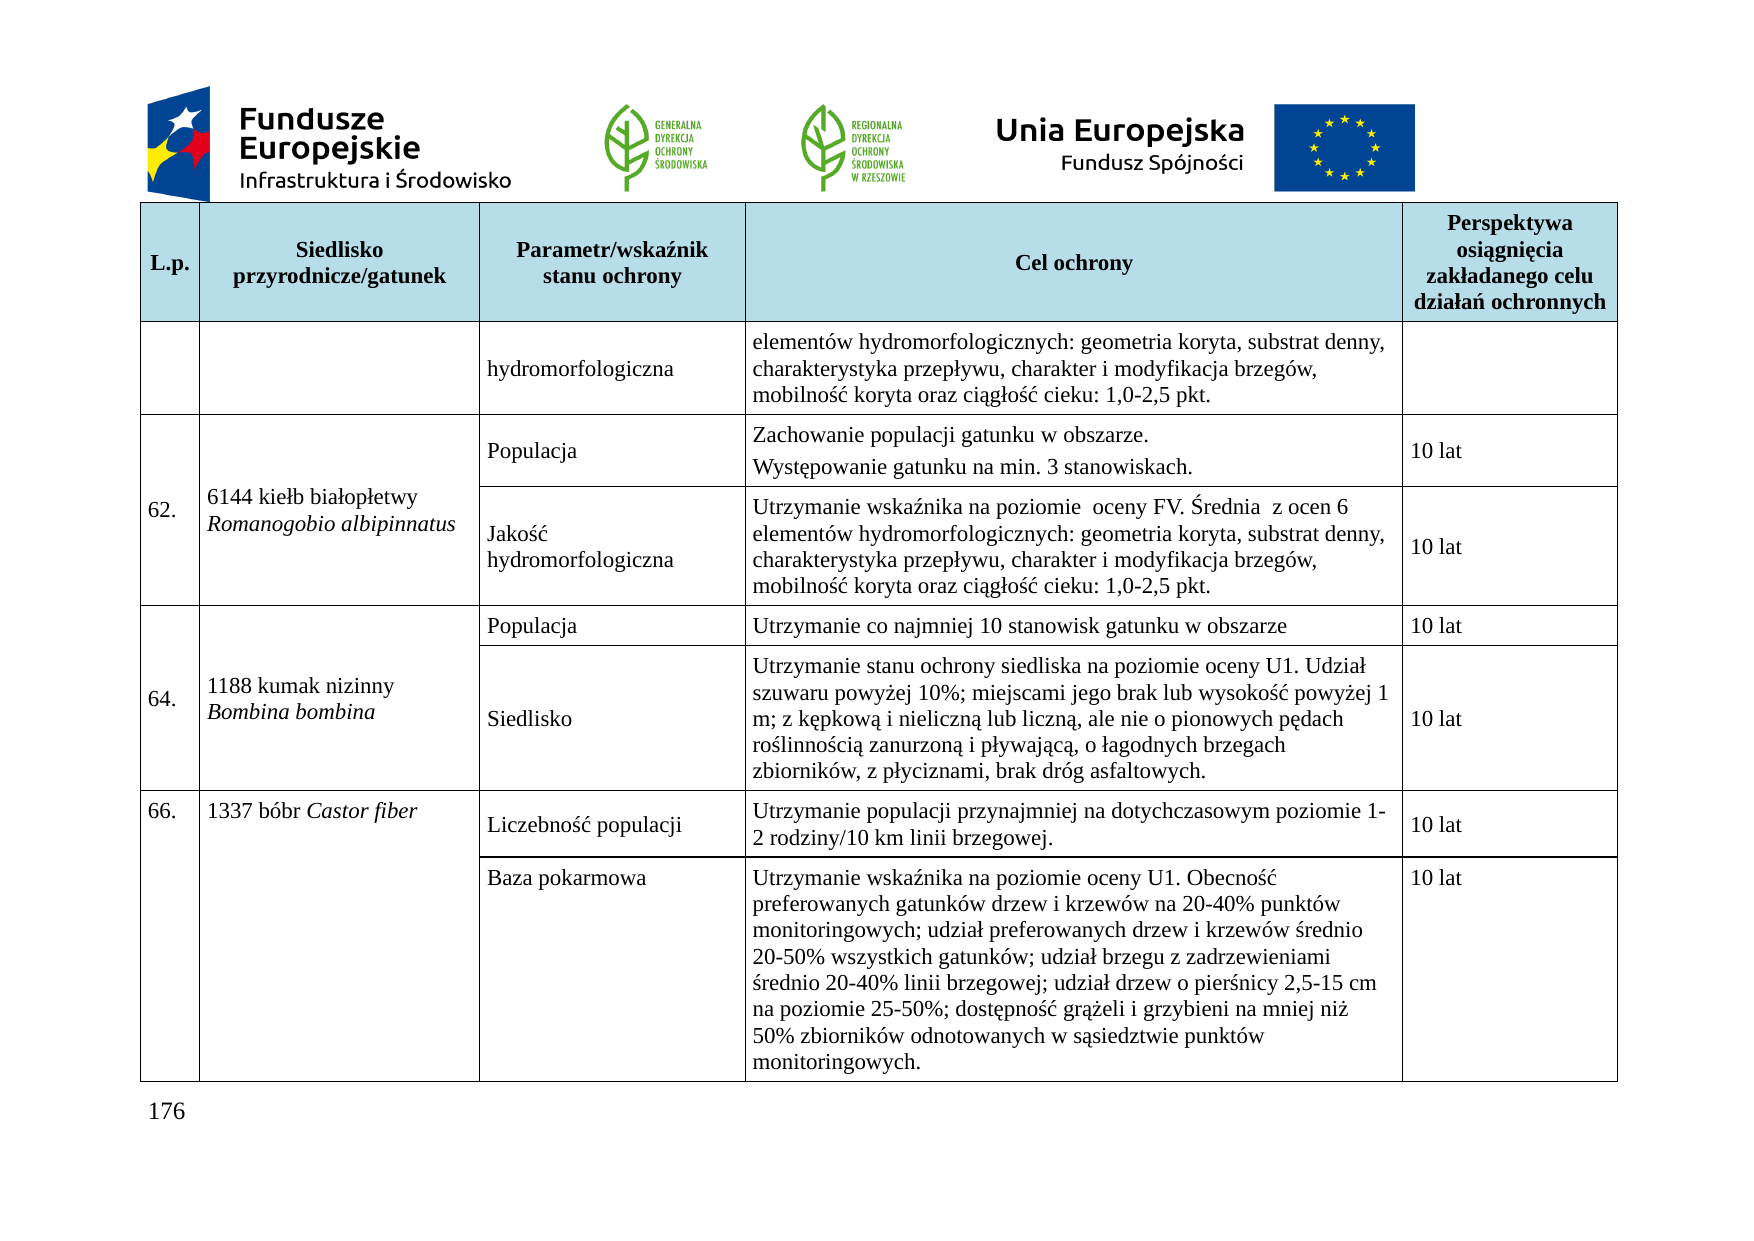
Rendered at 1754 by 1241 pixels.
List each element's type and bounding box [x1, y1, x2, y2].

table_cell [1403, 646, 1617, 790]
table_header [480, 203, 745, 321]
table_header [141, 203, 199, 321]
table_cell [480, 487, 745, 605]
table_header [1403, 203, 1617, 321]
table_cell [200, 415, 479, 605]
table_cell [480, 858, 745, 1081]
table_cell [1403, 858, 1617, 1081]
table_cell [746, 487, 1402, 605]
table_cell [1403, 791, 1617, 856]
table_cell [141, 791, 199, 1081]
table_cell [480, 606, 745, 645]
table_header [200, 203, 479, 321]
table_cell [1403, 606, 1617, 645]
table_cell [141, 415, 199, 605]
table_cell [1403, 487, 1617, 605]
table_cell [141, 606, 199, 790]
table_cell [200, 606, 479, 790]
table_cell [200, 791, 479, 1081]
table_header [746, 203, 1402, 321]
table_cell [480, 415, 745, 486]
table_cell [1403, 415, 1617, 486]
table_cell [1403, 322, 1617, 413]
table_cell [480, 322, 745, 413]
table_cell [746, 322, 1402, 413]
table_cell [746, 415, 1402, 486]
picture [147, 86, 1415, 202]
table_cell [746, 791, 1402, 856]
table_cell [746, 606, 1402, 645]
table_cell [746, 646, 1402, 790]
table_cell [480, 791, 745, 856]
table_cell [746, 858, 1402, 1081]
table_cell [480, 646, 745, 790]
